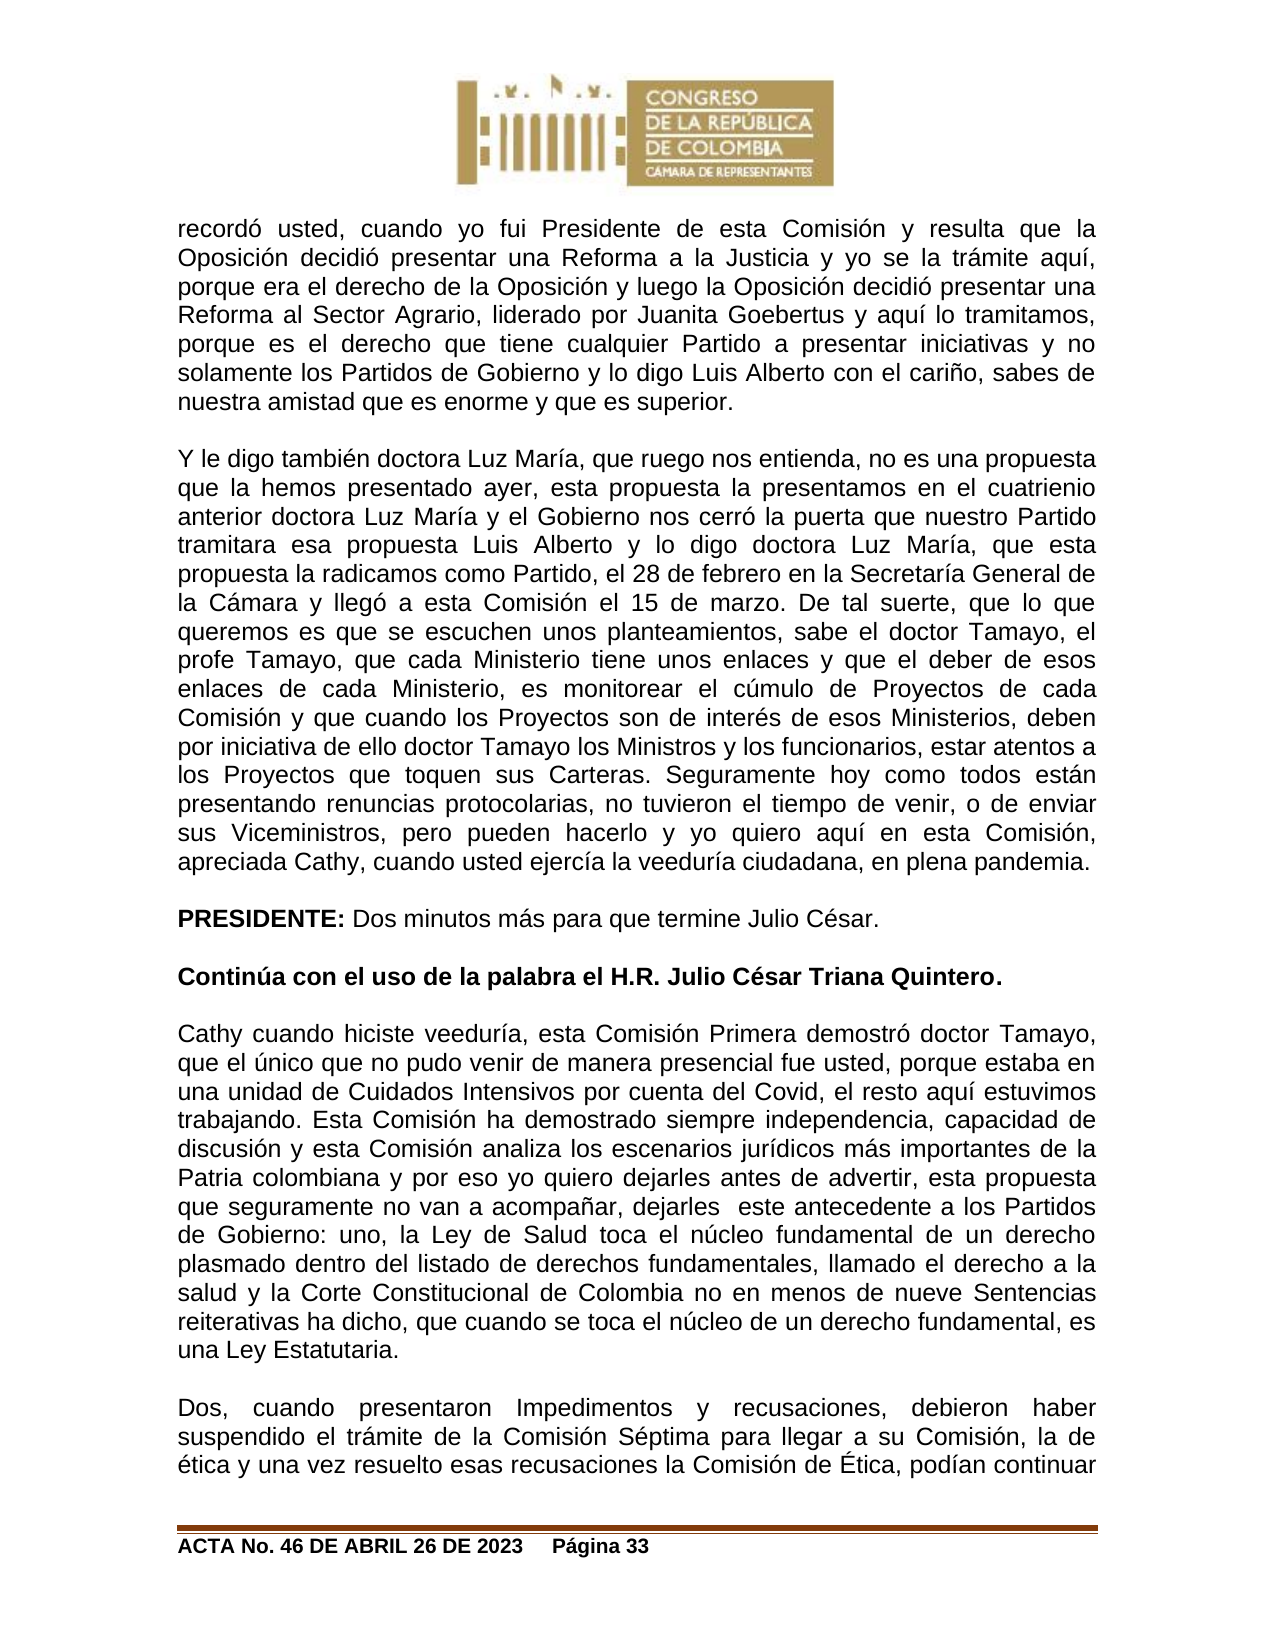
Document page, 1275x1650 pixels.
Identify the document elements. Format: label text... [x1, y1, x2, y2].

text PRESIDENTE: Dos minutos más para que termine Julio César. [177, 904, 1098, 933]
text Cathy cuando hiciste veeduría, esta Comisión Primera demostró doctor Tamayo, que el único que no pudo venir de manera presencial fue usted, porque estaba en una unidad de Cuidados Intensivos por cuenta del Covid, el resto aquí estuvimos trabajando. Esta Comisión ha demostrado siempre independencia, capacidad de discusión y esta Comisión analiza los escenarios jurídicos más importantes de la Patria colombiana y por eso yo quiero dejarles antes de advertir, esta propuesta que seguramente no van a acompañar, dejarles este antecedente a los Partidos de Gobierno: uno, la Ley de Salud toca el núcleo fundamental de un derecho plasmado dentro del listado de derechos fundamentales, llamado el derecho a la salud y la Corte Constitucional de Colombia no en menos de nueve Sentencias reiterativas ha dicho, que cuando se toca el núcleo de un derecho fundamental, es una Ley Estatutaria. [177, 1019, 1098, 1364]
picture [430, 73, 845, 197]
text Y le digo también doctora Luz María, que ruego nos entienda, no es una propuesta que la hemos presentado ayer, esta propuesta la presentamos en el cuatrienio anterior doctora Luz María y el Gobierno nos cerró la puerta que nuestro Partido tramitara esa propuesta Luis Alberto y lo digo doctora Luz María, que esta propuesta la radicamos como Partido, el 28 de febrero en la Secretaría General de la Cámara y llegó a esta Comisión el 15 de marzo. De tal suerte, que lo que queremos es que se escuchen unos planteamientos, sabe el doctor Tamayo, el profe Tamayo, que cada Ministerio tiene unos enlaces y que el deber de esos enlaces de cada Ministerio, es monitorear el cúmulo de Proyectos de cada Comisión y que cuando los Proyectos son de interés de esos Ministerios, deben por iniciativa de ello doctor Tamayo los Ministros y los funcionarios, estar atentos a los Proyectos que toquen sus Carteras. Seguramente hoy como todos están presentando renuncias protocolarias, no tuvieron el tiempo de venir, o de enviar sus Viceministros, pero pueden hacerlo y yo quiero aquí en esta Comisión, apreciada Cathy, cuando usted ejercía la veeduría ciudadana, en plena pandemia. [177, 444, 1098, 875]
text Continúa con el uso de la palabra el H.R. Julio César Triana Quintero. [177, 962, 1098, 990]
